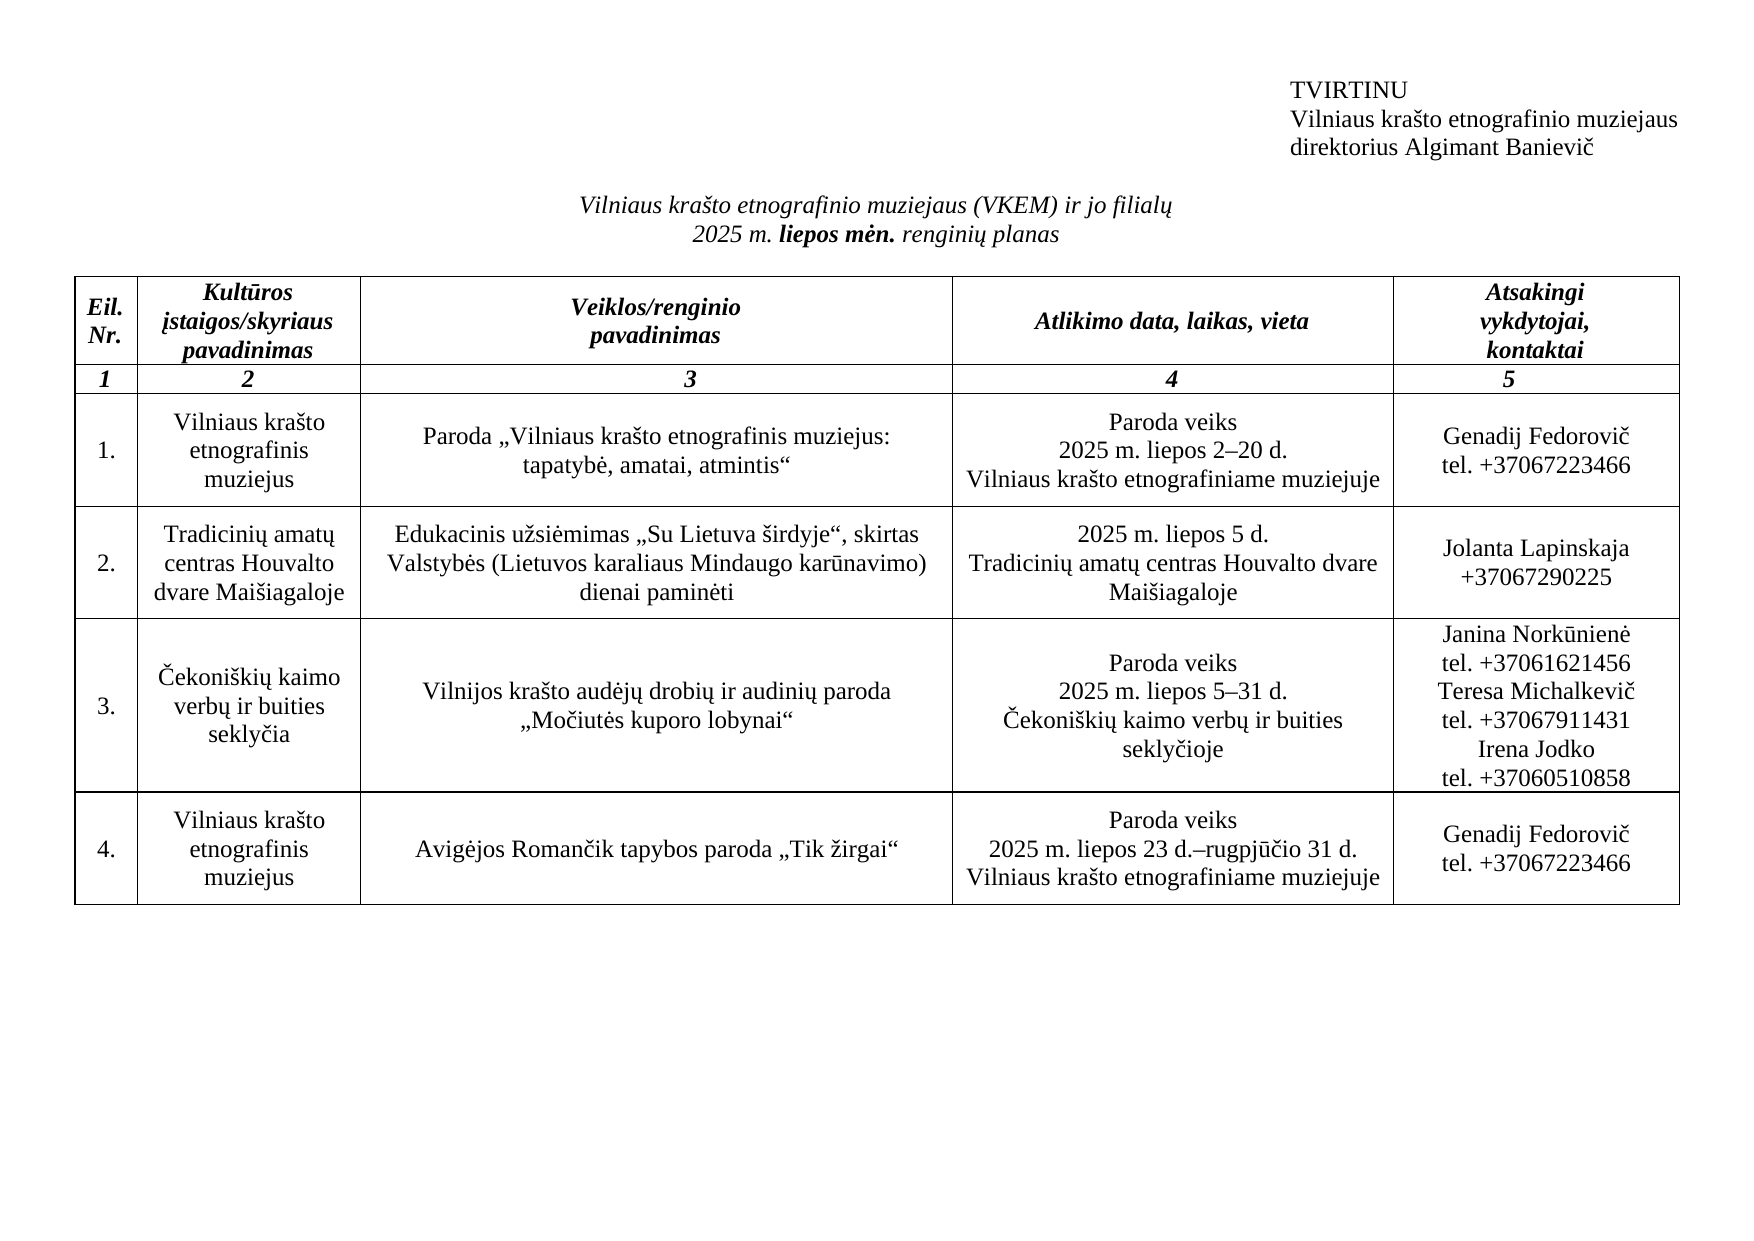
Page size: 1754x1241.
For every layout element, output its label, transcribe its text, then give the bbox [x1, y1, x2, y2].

table_cell 3. [76, 619, 137, 791]
table_cell Paroda veiks 2025 m. liepos 2–20 d. Vilniaus krašto etnografiniame muziejuje [953, 394, 1393, 506]
text TVIRTINU [75, 75, 1679, 104]
table_cell 1. [76, 394, 137, 506]
table_cell Vilnijos krašto audėjų drobių ir audinių paroda „Močiutės kuporo lobynai“ [361, 619, 952, 791]
table_cell 4. [76, 793, 137, 904]
table_cell Genadij Fedorovič tel. +37067223466 [1394, 793, 1679, 904]
table_cell Tradicinių amatų centras Houvalto dvare Maišiagaloje [138, 507, 360, 618]
table_cell Vilniaus krašto etnografinis muziejus [138, 793, 360, 904]
table_cell 1 [76, 365, 137, 393]
table_cell Paroda veiks 2025 m. liepos 23 d.–rugpjūčio 31 d. Vilniaus krašto etnografiniame muziejuje [953, 793, 1393, 904]
table_cell Paroda veiks 2025 m. liepos 5–31 d. Čekoniškių kaimo verbų ir buities seklyčioje [953, 619, 1393, 791]
text Vilniaus krašto etnografinio muziejaus [75, 104, 1679, 132]
text 2025 m. liepos mėn. renginių planas [75, 219, 1679, 247]
table_cell Čekoniškių kaimo verbų ir buities seklyčia [138, 619, 360, 791]
table_cell 4 [953, 365, 1393, 393]
text direktorius Algimant Banievič [75, 132, 1679, 161]
table_cell Paroda „Vilniaus krašto etnografinis muziejus: tapatybė, amatai, atmintis“ [361, 394, 952, 506]
table_cell 5 [1394, 365, 1679, 393]
text Vilniaus krašto etnografinio muziejaus (VKEM) ir jo filialų [75, 190, 1679, 219]
table_cell Jolanta Lapinskaja +37067290225 [1394, 507, 1679, 618]
table_header Atsakingi vykdytojai, kontaktai [1394, 277, 1679, 363]
table_cell Edukacinis užsiėmimas „Su Lietuva širdyje“, skirtas Valstybės (Lietuvos karaliaus Mindaugo karūnavimo) dienai paminėti [361, 507, 952, 618]
table_header Veiklos/renginio pavadinimas [361, 277, 952, 363]
table_cell Avigėjos Romančik tapybos paroda „Tik žirgai“ [361, 793, 952, 904]
table_header Atlikimo data, laikas, vieta [953, 277, 1393, 363]
table_header Kultūros įstaigos/skyriaus pavadinimas [138, 277, 360, 363]
table_header Eil. Nr. [76, 277, 137, 363]
table_cell 2025 m. liepos 5 d. Tradicinių amatų centras Houvalto dvare Maišiagaloje [953, 507, 1393, 618]
table_cell Vilniaus krašto etnografinis muziejus [138, 394, 360, 506]
table_cell 2 [138, 365, 360, 393]
table_cell 3 [361, 365, 952, 393]
table_cell Genadij Fedorovič tel. +37067223466 [1394, 394, 1679, 506]
table_cell Janina Norkūnienė tel. +37061621456 Teresa Michalkevič tel. +37067911431 Irena Jodko tel. +37060510858 [1394, 619, 1679, 791]
table_cell 2. [76, 507, 137, 618]
